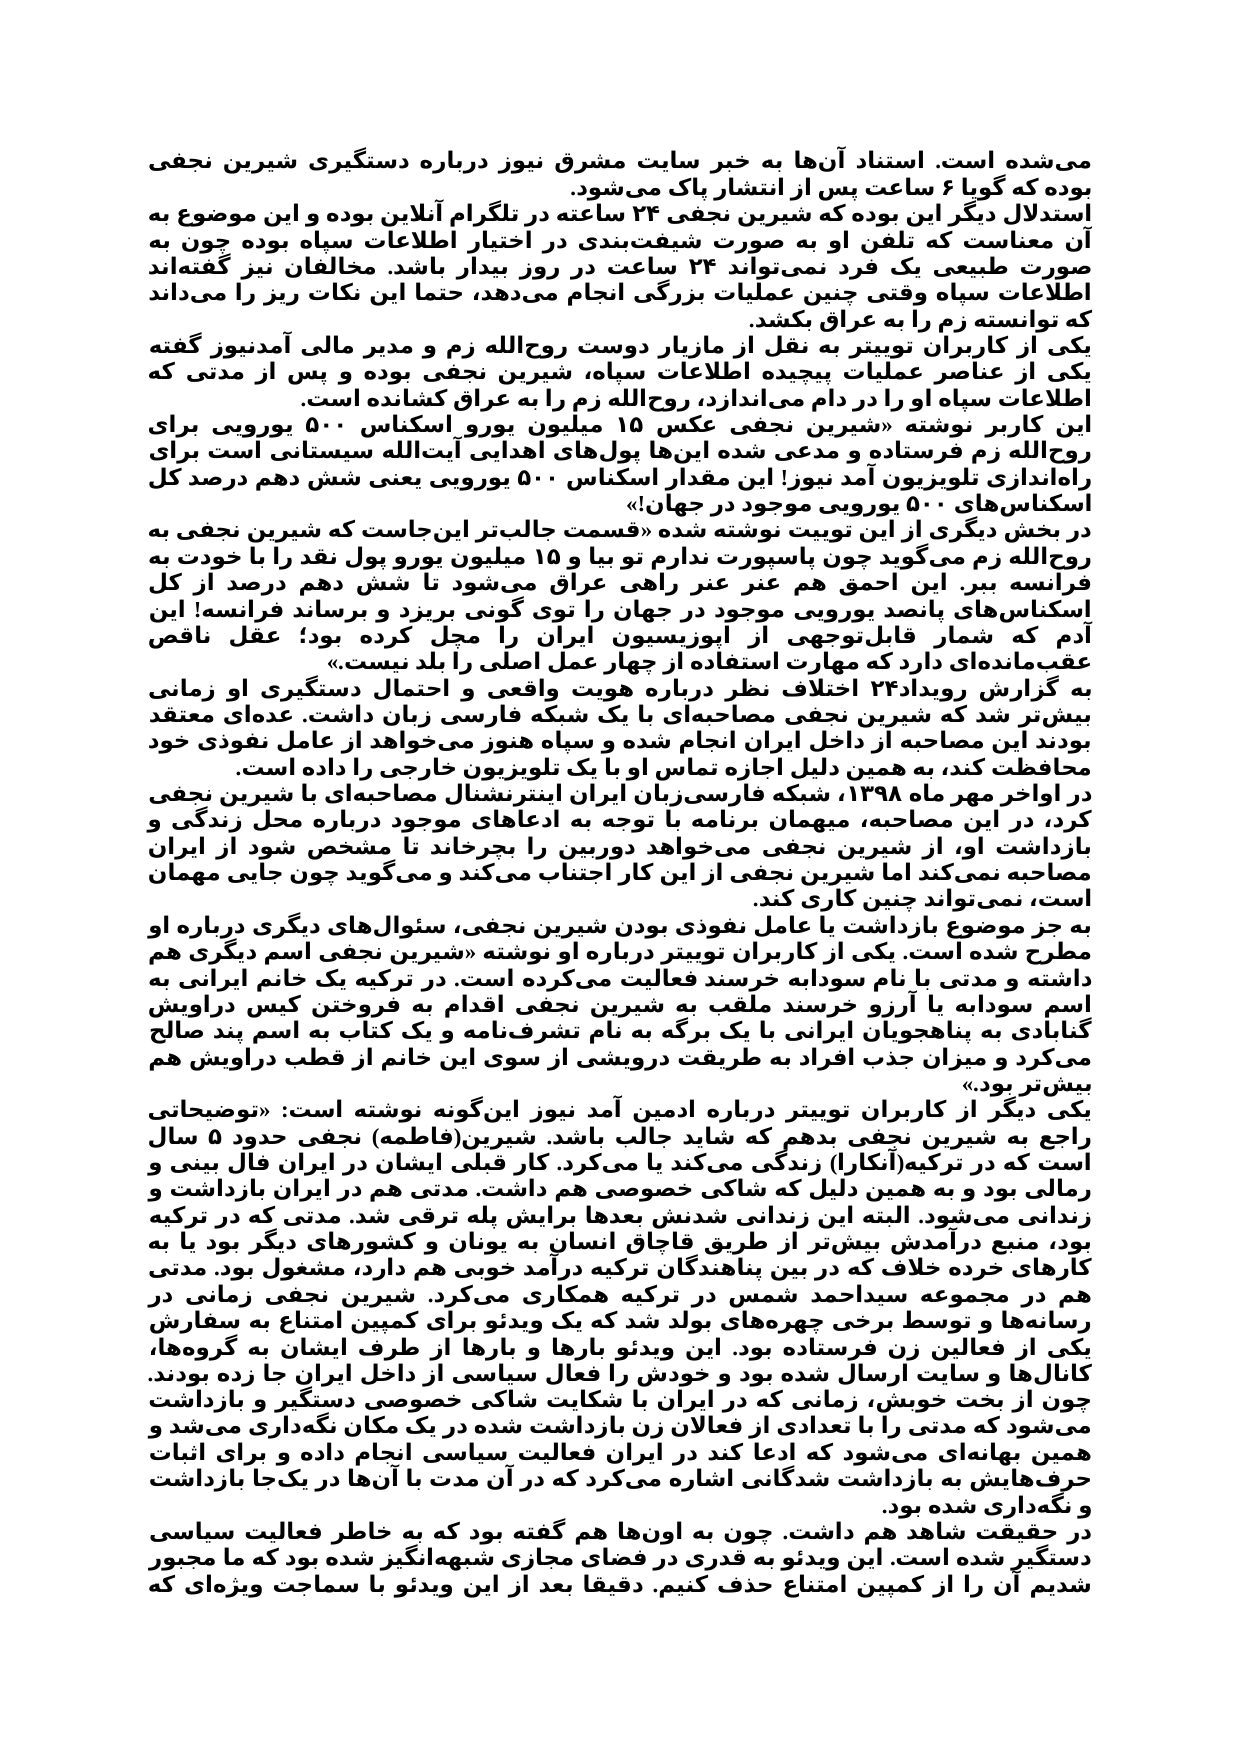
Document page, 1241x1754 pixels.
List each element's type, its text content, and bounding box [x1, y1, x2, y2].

text در اواخر مهر ماه ۱۳۹۸، شبکه فارسی‌زبان ایران اینترنشنال مصاحبه‌ای با شیرین نجفی کرد، در این مصاحبه، میهمان برنامه با توجه به ادعاهای موجود درباره محل زندگی و بازداشت او، از شیرین نجفی می‌خواهد دوربین را بچرخاند تا مشخص شود از ایران مصاحبه نمی‌کند اما شیرین نجفی از این کار اجتناب می‌کند و می‌گوید چون جایی مهمان است، نمی‌تواند چنین کاری کند. [148, 780, 1093, 912]
text به گزارش رویداد۲۴ اختلاف نظر درباره هویت واقعی و احتمال دستگیری او زمانی بیش‌تر شد که شیرین نجفی مصاحبه‌ای با یک شبکه فارسی زبان داشت. عده‌ای معتقد بودند این مصاحبه از داخل ایران انجام شده و سپاه هنوز می‌خواهد از عامل نفوذی خود محافظت کند، به همین دلیل اجازه تماس او با یک تلویزیون خارجی را داده است. [148, 675, 1093, 780]
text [148, 1518, 1093, 1597]
text استدلال دیگر این بوده که شیرین نجفی ۲۴ ساعته در تلگرام آنلاین بوده و این موضوع به آن معناست که تلفن او به صورت شیفت‌بندی در اختیار اطلاعات سپاه بوده چون به صورت طبیعی یک فرد نمی‌تواند ۲۴ ساعت در روز بیدار باشد. مخالفان نیز گفته‌اند اطلاعات سپاه وقتی چنین عملیات بزرگی انجام می‌دهد، حتما این نکات ریز را می‌داند که توانسته زم را به عراق بکشد. [148, 200, 1093, 332]
text به جز موضوع بازداشت یا عامل نفوذی بودن شیرین نجفی، سئوال‌های دیگری درباره او مطرح شده است. یکی از کاربران توییتر درباره او نوشته «شیرین نجفی اسم دیگری هم داشته و مدتی با نام سودابه خرسند فعالیت می‌کرده است. ‏در ‎ترکیه یک خانم ایرانی به اسم سودابه یا آرزو خرسند ملقب به شیرین نجفی اقدام به فروختن کیس ‎دراویش گنابادی به پناهجویان ایرانی با یک برگه به نام تشرف‌نامه و یک کتاب به اسم پند صالح می‌کرد و میزان جذب افراد به طریقت درویشی از سوی این خانم از قطب دراویش هم بیش‌تر بود.» [148, 912, 1093, 1096]
text این کاربر نوشته «شیرین نجفی عکس ۱۵ میلیون یورو اسکناس ۵۰۰ یورویی برای روح‌الله زم فرستاده و مدعی شده این‌ها پول‌های اهدایی آیت‌الله سیستانی است برای راه‌اندازی تلویزیون آمد‌ نیوز! این مقدار اسکناس ۵۰۰ یورویی یعنی شش دهم درصد کل اسکناس‌های ۵۰۰ یورویی موجود در جهان!» [148, 411, 1093, 517]
text یکی از کاربران توییتر به نقل از مازیار دوست روح‌الله زم و مدیر مالی آمدنیوز گفته یکی از عناصر عملیات پیچیده اطلاعات سپاه، شیرین نجفی بوده و پس از مدتی که اطلاعات سپاه او را در دام می‌اندازد، روح‌الله زم را به عراق کشانده است. [148, 332, 1093, 411]
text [148, 148, 1093, 200]
text در بخش دیگری از این توییت نوشته شده «قسمت جالب‌تر این‌جاست که شیرین نجفی به روح‌الله زم می‌گوید چون پاسپورت ندارم تو بیا و ۱۵ میلیون یورو پول نقد را با خودت به فرانسه ببر. این احمق هم عنر عنر راهی عراق می‌شود تا شش دهم درصد از کل اسکناس‌های پانصد یورویی موجود در جهان را توی گونی بریزد و برساند فرانسه! این آدم که شمار قابل‌توجهی از اپوزیسیون ایران را مچل کرده بود؛ عقل ناقص عقب‌مانده‌ای دارد که مهارت استفاده از چهار عمل اصلی را بلد نیست.» [148, 517, 1093, 675]
text یکی دیگر از کاربران توییتر درباره ادمین آمد نیوز این‌گونه نوشته است: ‏«توضیحاتی راجع به شیرین نجفی بدهم که شاید جالب باشد. شیرین‌(فاطمه) نجفی حدود ۵ سال است که در ترکیه‌(آنکارا) زندگی می‌کند یا می‌کرد. کار قبلی ایشان در ایران فال بینی و رمالی بود و به همین دلیل که شاکی خصوصی هم داشت. مدتی هم در ایران بازداشت و زندانی می‌شود. ‏البته این زندانی شدنش بعد‌ها برایش پله ترقی شد. مدتی که در ترکیه بود، منبع درآمدش بیش‌تر از طریق قاچاق انسان به یونان و کشور‌های دیگر بود یا به کار‌های خرده خلاف که در بین پناهندگان ترکیه درآمد خوبی هم دارد، مشغول بود. مدتی هم در مجموعه سید‌احمد شمس در ترکیه همکاری می‌کرد. شیرین نجفی زمانی در رسانه‌ها و توسط برخی چهره‌های بولد شد که یک ویدئو برای کمپین امتناع به سفارش یکی از فعالین زن فرستاده بود. این ویدئو بار‌ها و بار‌ها از طرف ایشان به گروه‌ها، کانال‌ها و سایت ارسال شده بود و خودش را فعال سیاسی از داخل ایران جا زده بودند. چون از بخت خوبش، زمانی که در ایران با شکایت شاکی خصوصی دستگیر و بازداشت می‌شود که ‏مدتی را با تعدادی از فعالان زن بازداشت شده در یک مکان نگه‌داری می‌شد و همین بهانه‌ای می‌شود که ادعا کند در ایران فعالیت سیاسی انجام داده و برای اثبات حرف‌هایش به بازداشت شدگانی اشاره می‌کرد که در آن مدت با آن‌ها در یک‌جا بازداشت و نگه‌داری شده بود. [148, 1096, 1093, 1518]
